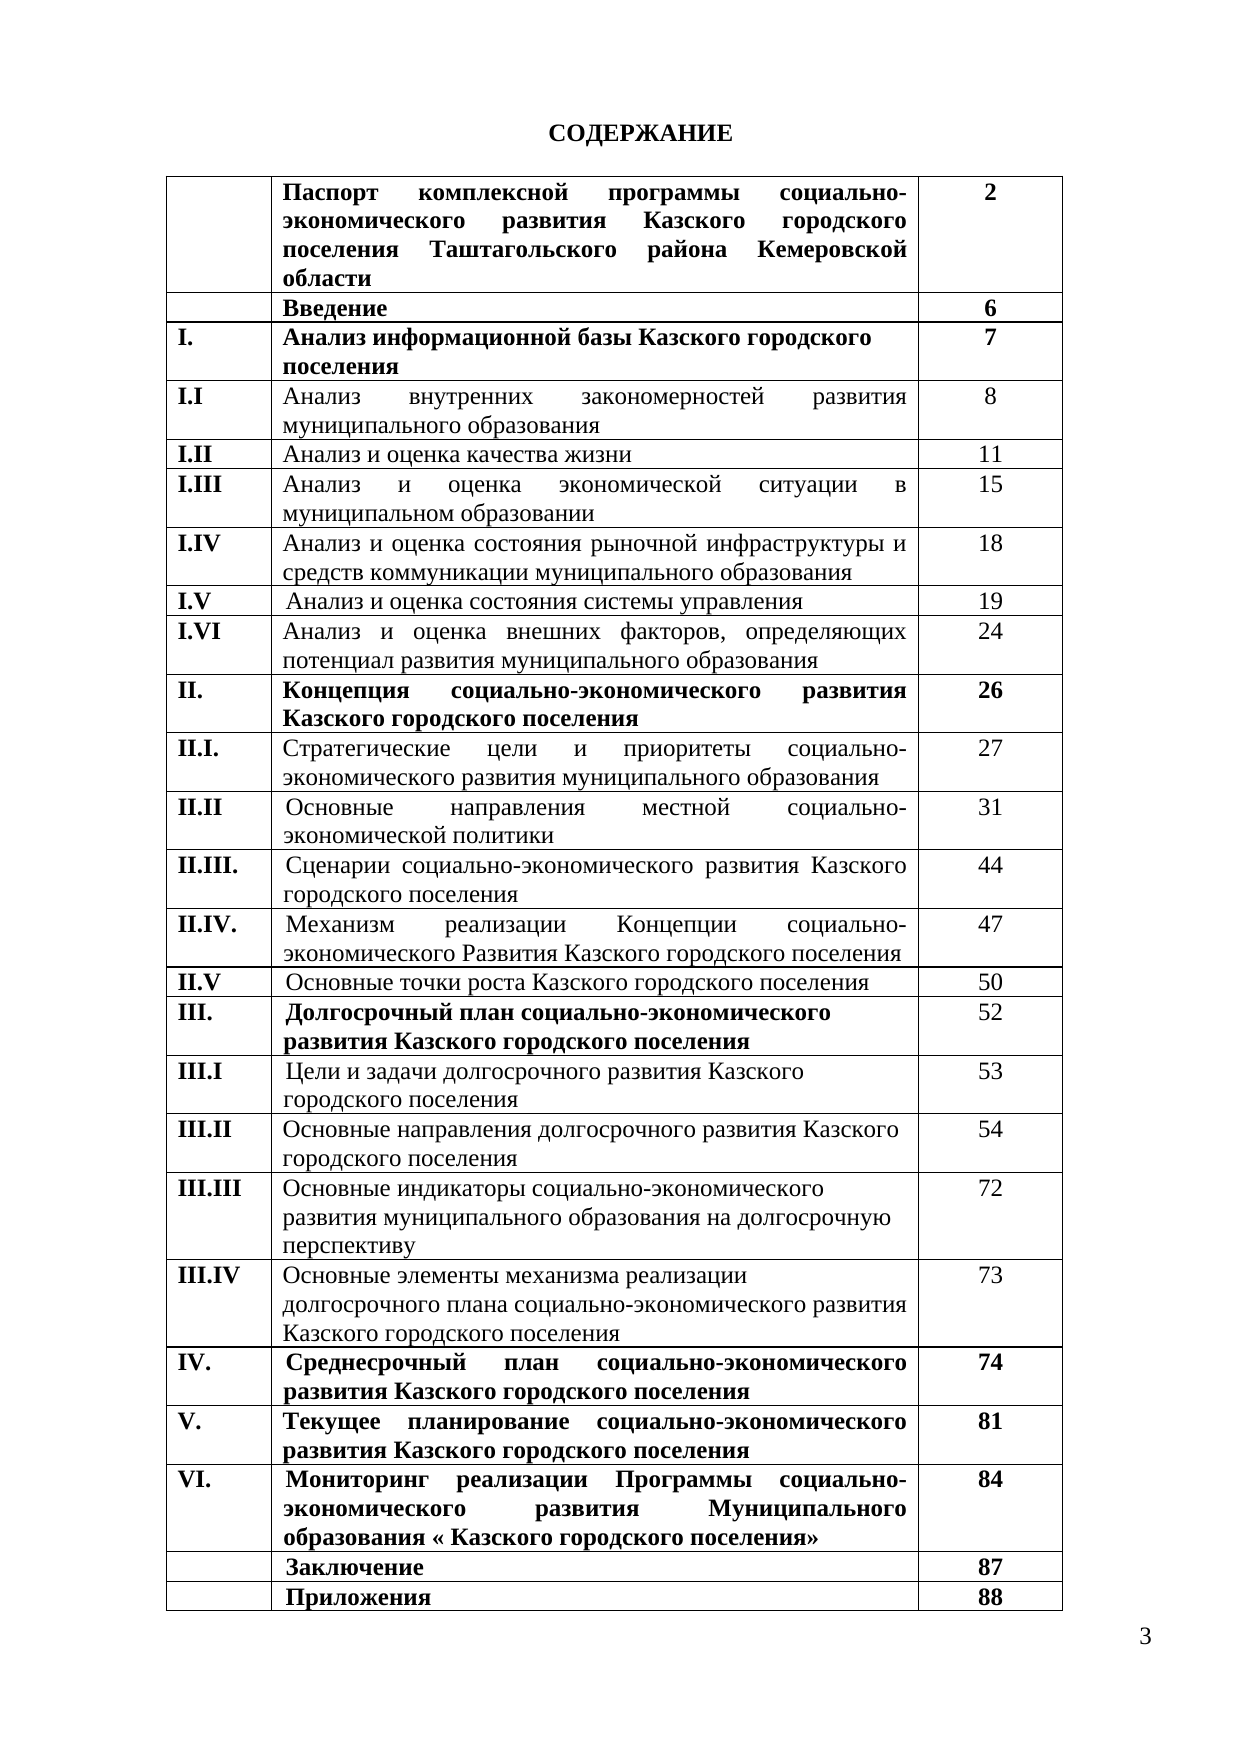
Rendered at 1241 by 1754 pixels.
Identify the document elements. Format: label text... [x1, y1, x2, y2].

table_cell I.V [167, 586, 271, 615]
table_cell I.II [167, 440, 271, 468]
table_cell [167, 1582, 271, 1610]
table_cell 31 [919, 792, 1062, 849]
table_header Паспорт комплексной программы социально-экономического развития Казского городского поселения Таштагольского района Кемеровской области [272, 177, 918, 292]
table_cell 72 [919, 1173, 1062, 1259]
table_cell Долгосрочный план социально-экономического развития Казского городского поселения [272, 997, 918, 1055]
table_header 2 [919, 177, 1062, 292]
table_header [167, 177, 271, 292]
table_cell [167, 1552, 271, 1581]
table_cell 11 [919, 440, 1062, 468]
table_cell I.IV [167, 528, 271, 585]
table_cell 74 [919, 1348, 1062, 1405]
table_cell 47 [919, 909, 1062, 966]
table_cell 7 [919, 323, 1062, 380]
table_cell III.III [167, 1173, 271, 1259]
table_cell [167, 293, 271, 321]
table_cell I.III [167, 469, 271, 527]
table_cell Механизм реализации Концепции социально-экономического Развития Казского городского поселения [272, 909, 918, 966]
table_cell II. [167, 675, 271, 732]
table_cell Среднесрочный план социально-экономического развития Казского городского поселения [272, 1348, 918, 1405]
table_cell Стратегические цели и приоритеты социально-экономического развития муниципального образования [272, 733, 918, 791]
table_cell Основные направления местной социально-экономической политики [272, 792, 918, 849]
table_cell Анализ внутренних закономерностей развития муниципального образования [272, 381, 918, 438]
table_cell I. [167, 323, 271, 380]
table_cell III.I [167, 1056, 271, 1113]
table_cell Анализ и оценка экономической ситуации в муниципальном образовании [272, 469, 918, 527]
table_cell Цели и задачи долгосрочного развития Казского городского поселения [272, 1056, 918, 1113]
table_cell Анализ и оценка внешних факторов, определяющих потенциал развития муниципального образования [272, 616, 918, 674]
table_cell 19 [919, 586, 1062, 615]
table_cell 54 [919, 1114, 1062, 1172]
table_cell 15 [919, 469, 1062, 527]
table_cell II.I. [167, 733, 271, 791]
table_cell 87 [919, 1552, 1062, 1581]
table_cell II.III. [167, 850, 271, 908]
table_cell III.IV [167, 1260, 271, 1346]
table_cell Мониторинг реализации Программы социально-экономического развития Муниципального образования « Казского городского поселения» [272, 1465, 918, 1551]
table_cell III. [167, 997, 271, 1055]
table_cell Концепция социально-экономического развития Казского городского поселения [272, 675, 918, 732]
table_cell Анализ и оценка состояния рыночной инфраструктуры и средств коммуникации муниципального образования [272, 528, 918, 585]
table_cell Анализ информационной базы Казского городского поселения [272, 323, 918, 380]
table_cell Приложения [272, 1582, 918, 1610]
table_cell I.VI [167, 616, 271, 674]
table_cell II.V [167, 968, 271, 996]
table_cell Текущее планирование социально-экономического развития Казского городского поселения [272, 1406, 918, 1463]
table_cell Основные точки роста Казского городского поселения [272, 968, 918, 996]
table_cell II.II [167, 792, 271, 849]
text СОДЕРЖАНИЕ [130, 118, 1152, 147]
table_cell Анализ и оценка качества жизни [272, 440, 918, 468]
table_cell 53 [919, 1056, 1062, 1113]
table_cell 24 [919, 616, 1062, 674]
table_cell 26 [919, 675, 1062, 732]
table_cell VI. [167, 1465, 271, 1551]
table_cell 81 [919, 1406, 1062, 1463]
table_cell 18 [919, 528, 1062, 585]
table_cell 8 [919, 381, 1062, 438]
table_cell 50 [919, 968, 1062, 996]
table_cell Основные индикаторы социально-экономического развития муниципального образования на долгосрочную перспективу [272, 1173, 918, 1259]
table_cell II.IV. [167, 909, 271, 966]
table_cell 27 [919, 733, 1062, 791]
table_cell Сценарии социально-экономического развития Казского городского поселения [272, 850, 918, 908]
table_cell IV. [167, 1348, 271, 1405]
table_cell V. [167, 1406, 271, 1463]
table_cell Заключение [272, 1552, 918, 1581]
table_cell Анализ и оценка состояния системы управления [272, 586, 918, 615]
table_cell 88 [919, 1582, 1062, 1610]
table_cell 52 [919, 997, 1062, 1055]
table_cell 73 [919, 1260, 1062, 1346]
table_cell 84 [919, 1465, 1062, 1551]
table_cell Основные элементы механизма реализации долгосрочного плана социально-экономического развития Казского городского поселения [272, 1260, 918, 1346]
table_cell 44 [919, 850, 1062, 908]
table_cell III.II [167, 1114, 271, 1172]
table_cell I.I [167, 381, 271, 438]
table_cell Основные направления долгосрочного развития Казского городского поселения [272, 1114, 918, 1172]
table_cell 6 [919, 293, 1062, 321]
table_cell Введение [272, 293, 918, 321]
